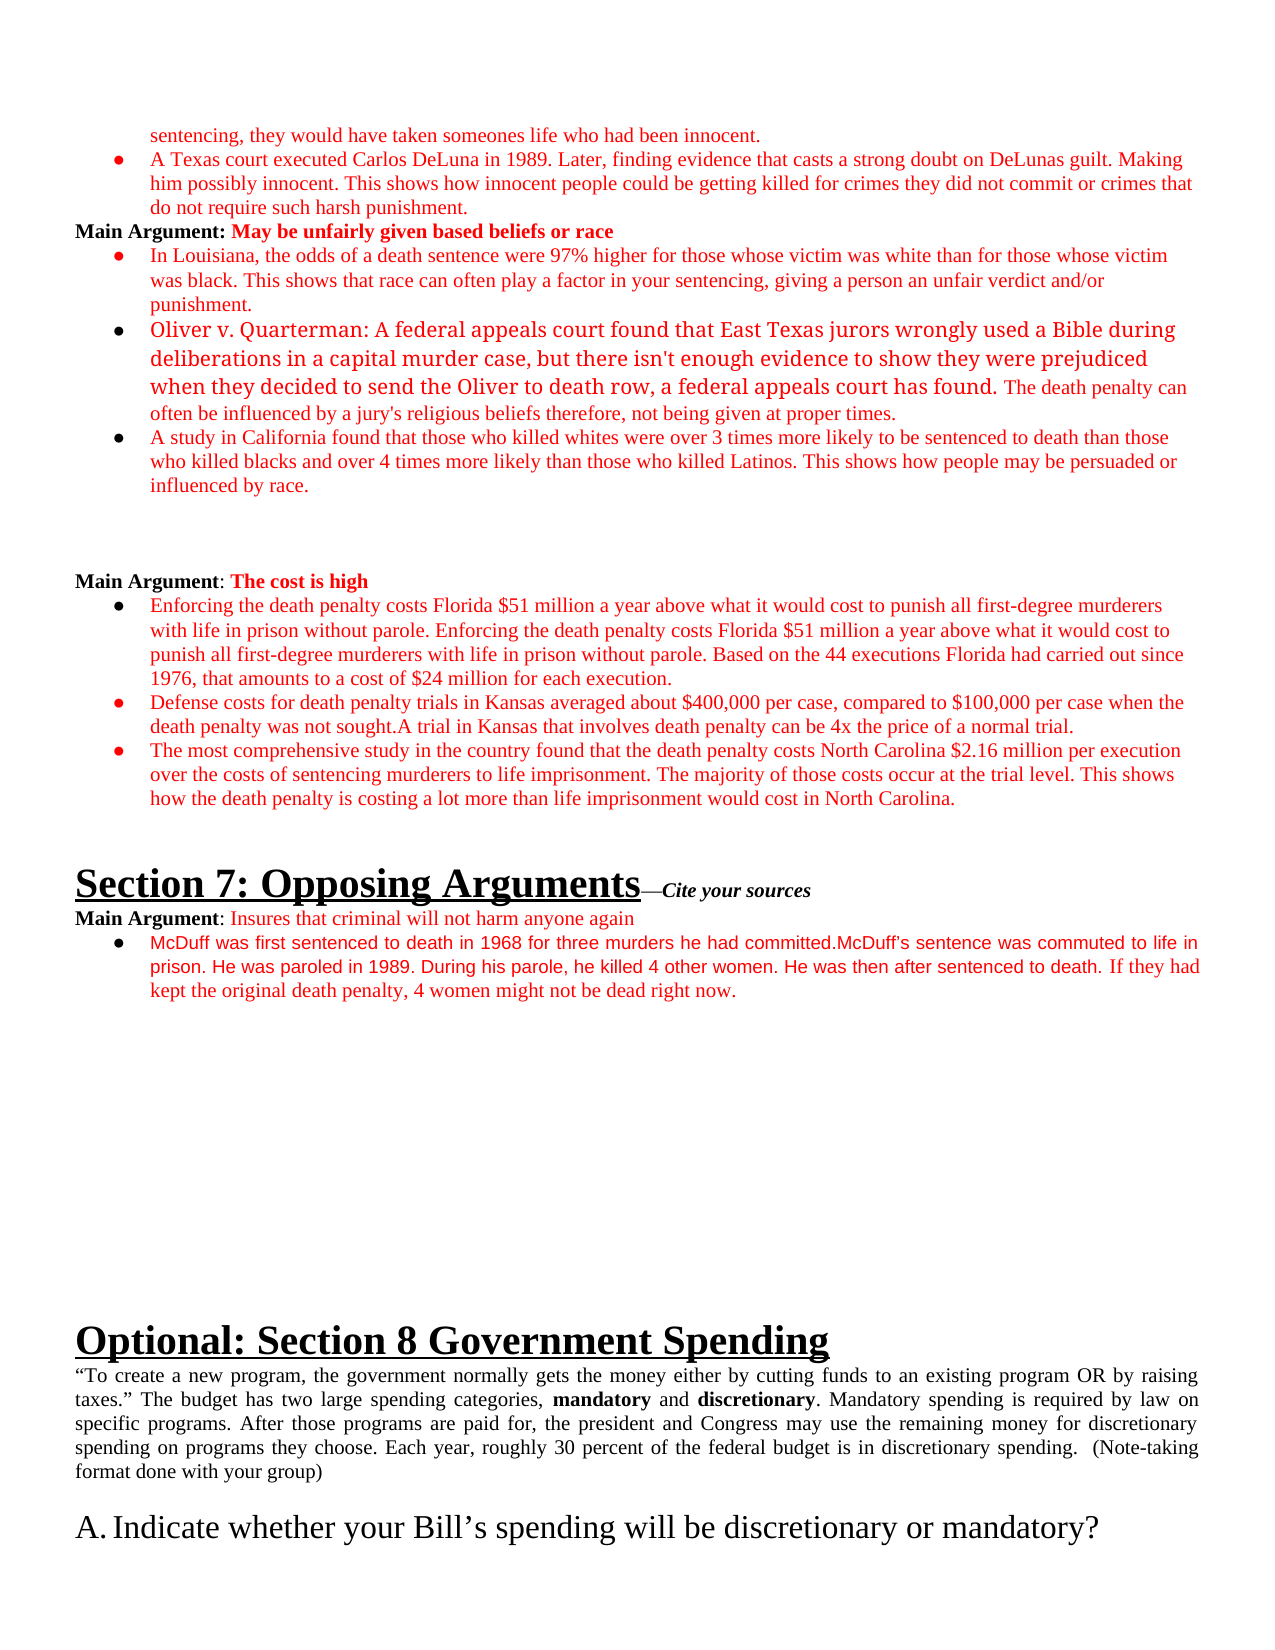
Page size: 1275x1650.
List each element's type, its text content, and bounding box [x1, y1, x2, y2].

list Defense costs for death penalty trials in Kansas averaged about $400,000 per case, compared to $100,000 per case when the death penalty was not sought.A trial in Kansas that involves death penalty can be 4x the price of a normal trial. [112, 690, 1200, 738]
text Section 7: Opposing Arguments—Cite your sources [75, 858, 1200, 906]
text Main Argument: May be unfairly given based beliefs or race [75, 219, 1200, 243]
list A Texas court executed Carlos DeLuna in 1989. Later, finding evidence that casts a strong doubt on DeLunas guilt. Making him possibly innocent. This shows how innocent people could be getting killed for crimes they did not commit or crimes that do not require such harsh punishment. [112, 147, 1200, 219]
list In Louisiana, the odds of a death sentence were 97% higher for those whose victim was white than for those whose victim was black. This shows that race can often play a factor in your sentencing, giving a person an unfair verdict and/or punishment. [112, 243, 1200, 316]
text “To create a new program, the government normally gets the money either by cutting funds to an existing program OR by raising taxes.” The budget has two large spending categories, mandatory and discretionary. Mandatory spending is required by law on specific programs. After those programs are paid for, the president and Congress may use the remaining money for discretionary spending on programs they choose. Each year, roughly 30 percent of the federal budget is in discretionary spending. (Note-taking format done with your group) [75, 1363, 1200, 1483]
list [112, 123, 1200, 147]
text Main Argument: Insures that criminal will not harm anyone again [75, 906, 1200, 930]
list The most comprehensive study in the country found that the death penalty costs North Carolina $2.16 million per execution over the costs of sentencing murderers to life imprisonment. The majority of those costs occur at the trial level. This shows how the death penalty is costing a lot more than life imprisonment would cost in North Carolina. [112, 738, 1200, 810]
text Main Argument: The cost is high [75, 569, 1200, 593]
list Oliver v. Quarterman: A federal appeals court found that East Texas jurors wrongly used a Bible during deliberations in a capital murder case, but there isn't enough evidence to show they were prejudiced when they decided to send the Oliver to death row, a federal appeals court has found. The death penalty can often be influenced by a jury's religious beliefs therefore, not being given at proper times. [112, 316, 1200, 425]
text Optional: Section 8 Government Spending [75, 1315, 1200, 1363]
list Enforcing the death penalty costs Florida $51 million a year above what it would cost to punish all first-degree murderers with life in prison without parole. Enforcing the death penalty costs Florida $51 million a year above what it would cost to punish all first-degree murderers with life in prison without parole. Based on the 44 executions Florida had carried out since 1976, that amounts to a cost of $24 million for each execution. [112, 593, 1200, 690]
list McDuff was first sentenced to death in 1968 for three murders he had committed.McDuff’s sentence was commuted to life in prison. He was paroled in 1989. During his parole, he killed 4 other women. He was then after sentenced to death. If they had kept the original death penalty, 4 women might not be dead right now. [112, 930, 1200, 1002]
list Indicate whether your Bill’s spending will be discretionary or mandatory? [75, 1507, 1200, 1546]
list A study in California found that those who killed whites were over 3 times more likely to be sentenced to death than those who killed blacks and over 4 times more likely than those who killed Latinos. This shows how people may be persuaded or influenced by race. [112, 425, 1200, 497]
